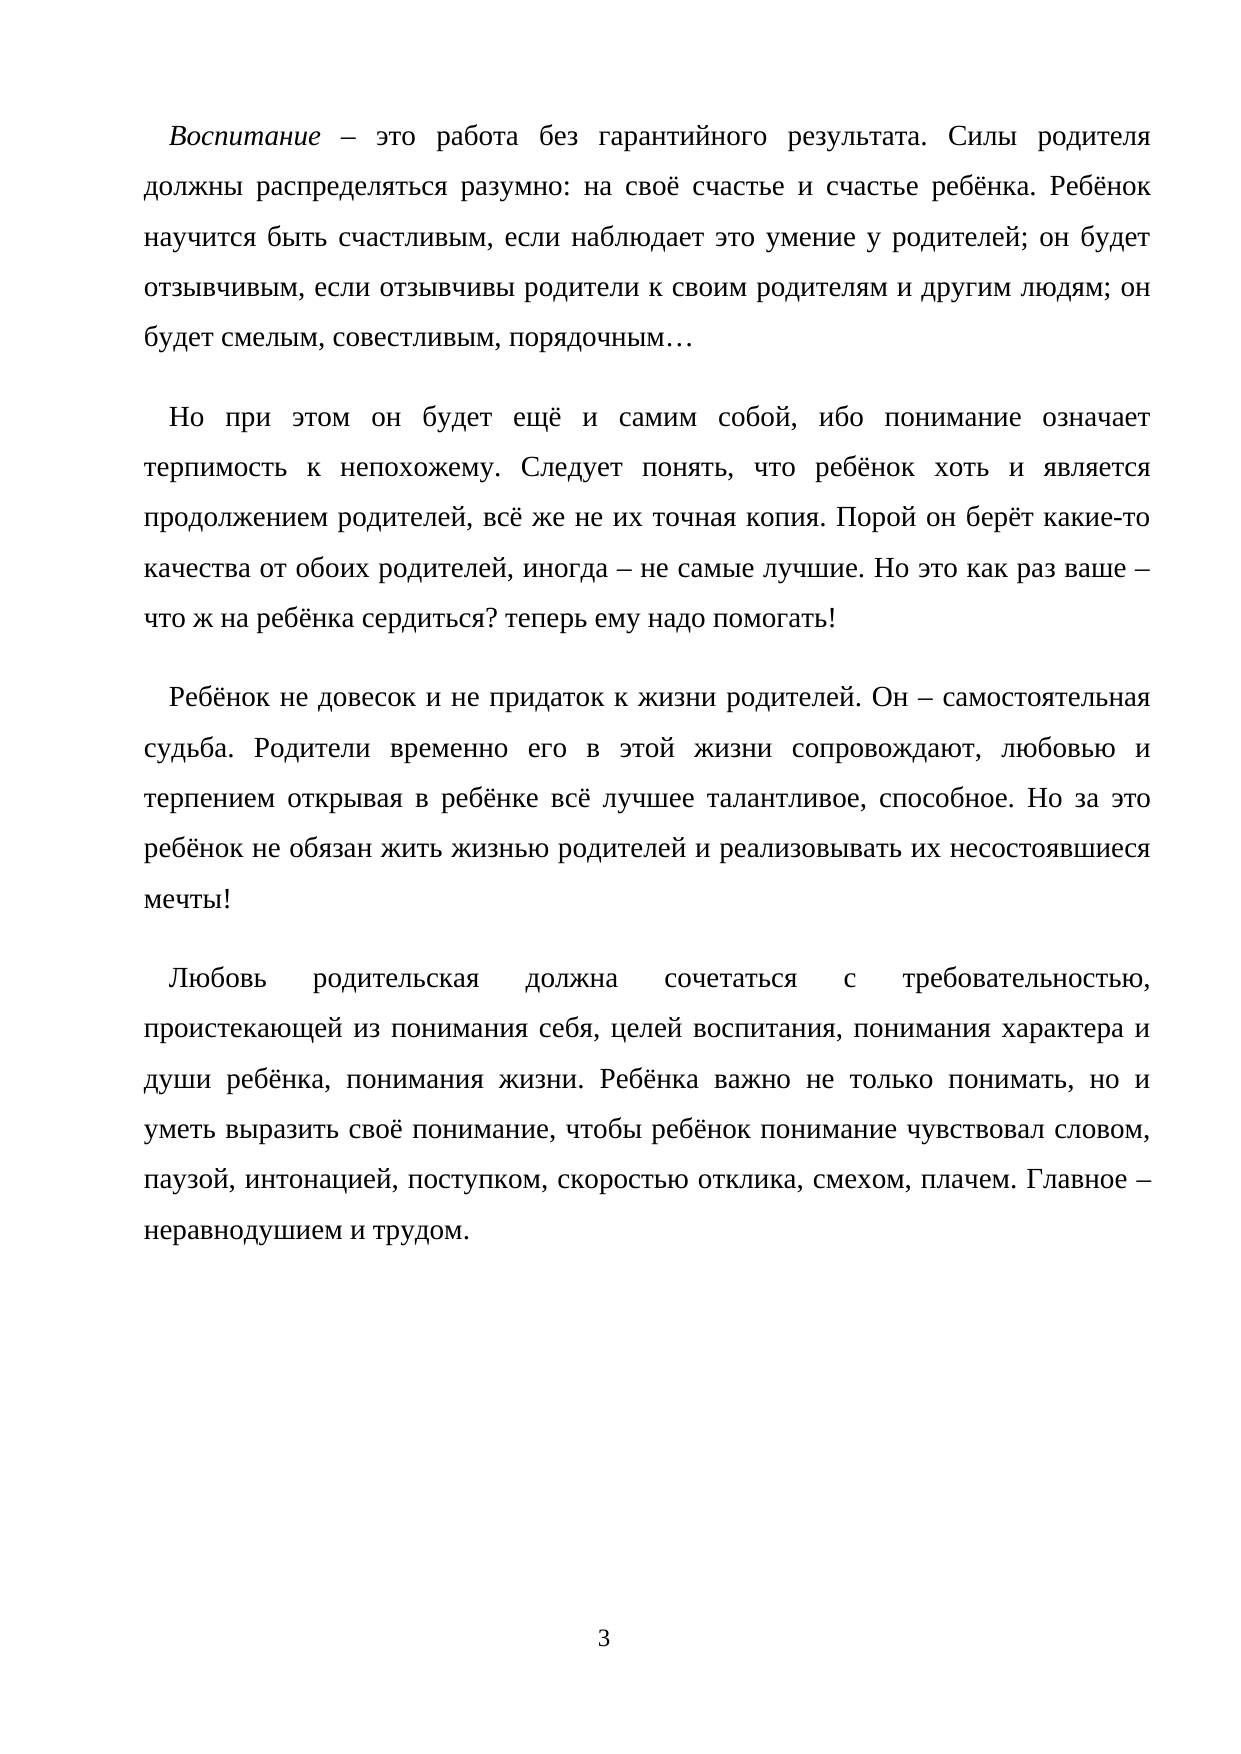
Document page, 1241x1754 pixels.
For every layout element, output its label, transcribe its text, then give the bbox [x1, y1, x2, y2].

text Любовь родительская должна сочетаться с требовательностью, проистекающей из понимания себя, целей воспитания, понимания характера и души ребёнка, понимания жизни. Ребёнка важно не только понимать, но и уметь выразить своё понимание, чтобы ребёнок понимание чувствовал словом, паузой, интонацией, поступком, скоростью отклика, смехом, плачем. Главное – неравнодушием и трудом. [144, 960, 1152, 1245]
text Ребёнок не довесок и не придаток к жизни родителей. Он – самостоятельная судьба. Родители временно его в этой жизни сопровождают, любовью и терпением открывая в ребёнке всё лучшее талантливое, способное. Но за это ребёнок не обязан жить жизнью родителей и реализовывать их несостоявшиеся мечты! [144, 679, 1152, 914]
text Воспитание – это работа без гарантийного результата. Силы родителя должны распределяться разумно: на своё счастье и счастье ребёнка. Ребёнок научится быть счастливым, если наблюдает это умение у родителей; он будет отзывчивым, если отзывчивы родители к своим родителям и другим людям; он будет смелым, совестливым, порядочным… [144, 118, 1152, 353]
text Но при этом он будет ещё и самим собой, ибо понимание означает терпимость к непохожему. Следует понять, что ребёнок хоть и является продолжением родителей, всё же не их точная копия. Порой он берёт какие-то качества от обоих родителей, иногда – не самые лучшие. Но это как раз ваше – что ж на ребёнка сердиться? теперь ему надо помогать! [144, 399, 1152, 634]
